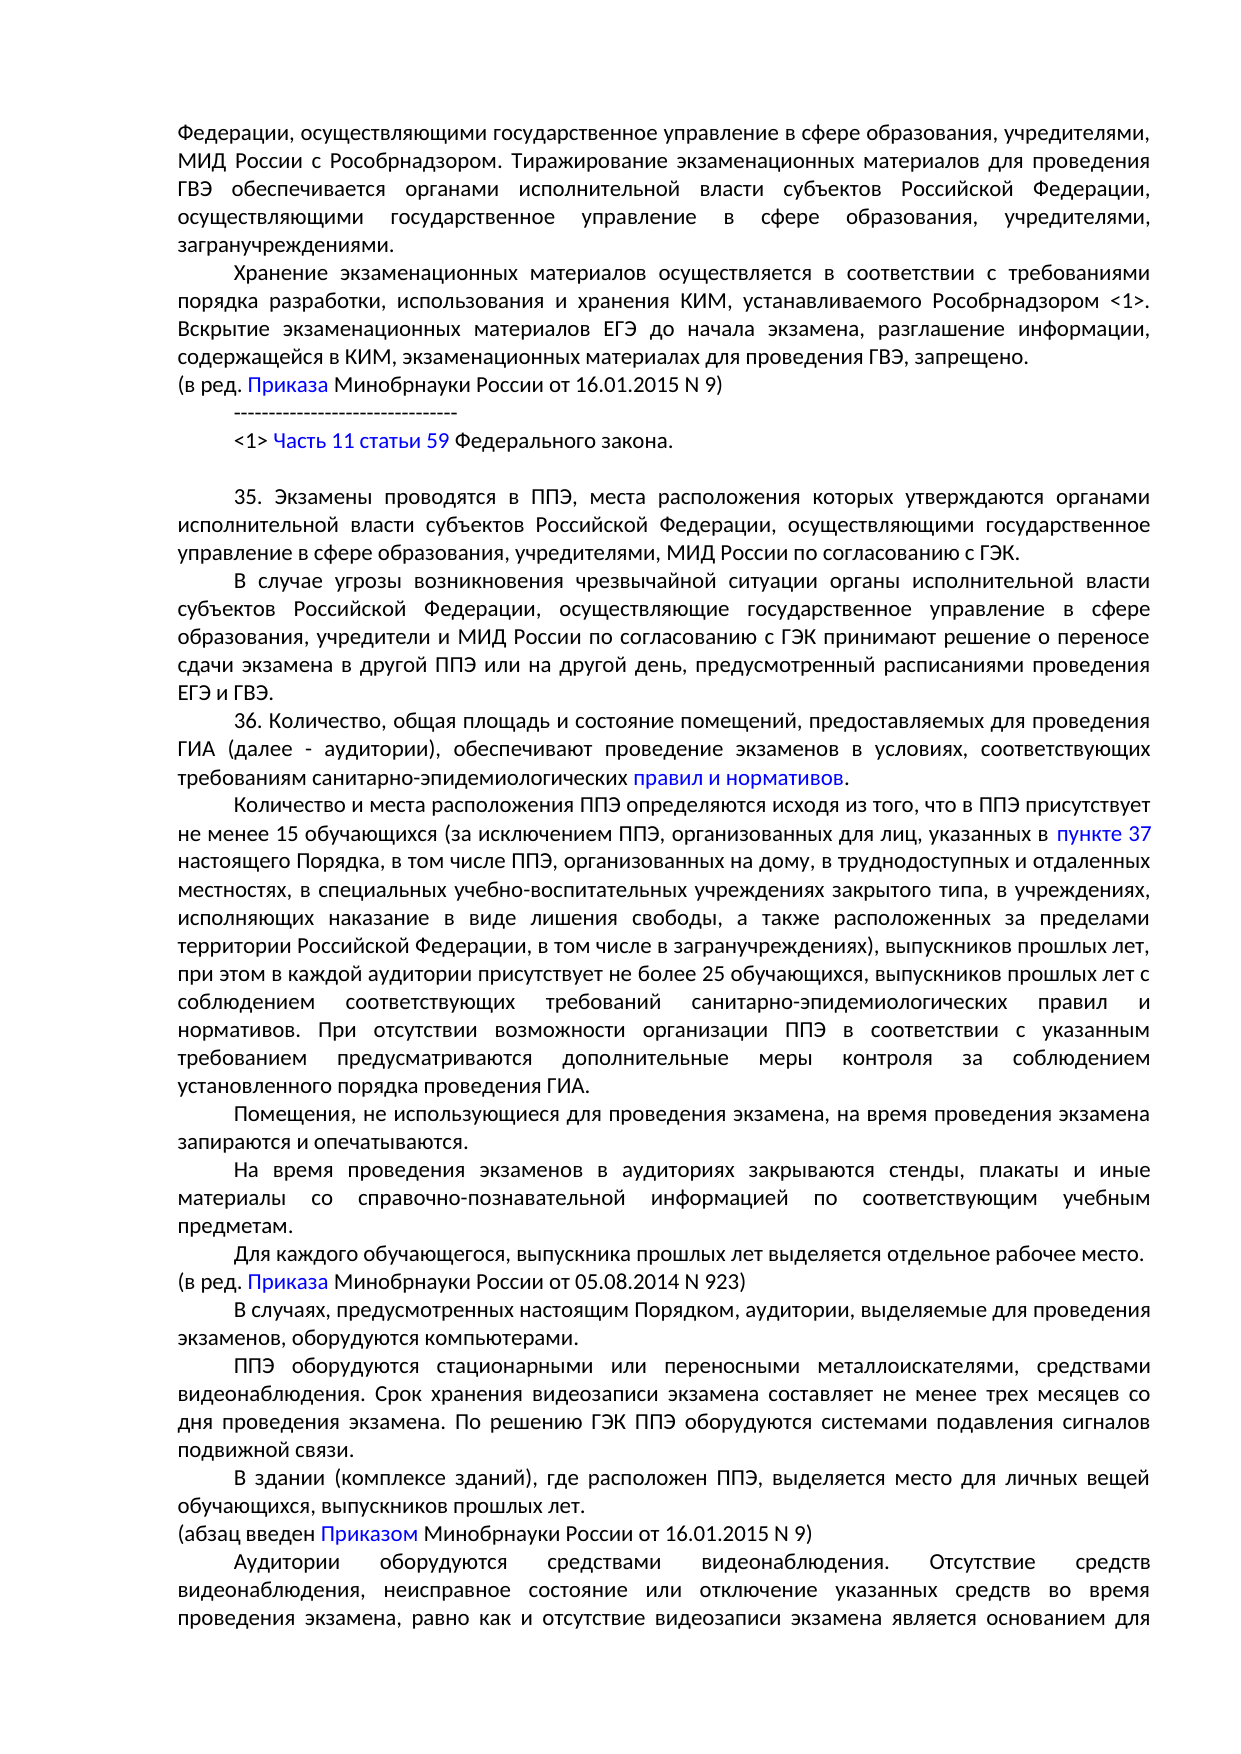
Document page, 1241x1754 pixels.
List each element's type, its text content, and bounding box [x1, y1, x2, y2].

text <1> Часть 11 статьи 59 Федерального закона. [177, 426, 1152, 454]
text 36. Количество, общая площадь и состояние помещений, предоставляемых для проведения ГИА (далее - аудитории), обеспечивают проведение экзаменов в условиях, соответствующих требованиям санитарно-эпидемиологических правил и нормативов. [177, 707, 1152, 791]
text В здании (комплексе зданий), где расположен ППЭ, выделяется место для личных вещей обучающихся, выпускников прошлых лет. [177, 1463, 1152, 1519]
text ППЭ оборудуются стационарными или переносными металлоискателями, средствами видеонаблюдения. Срок хранения видеозаписи экзамена составляет не менее трех месяцев со дня проведения экзамена. По решению ГЭК ППЭ оборудуются системами подавления сигналов подвижной связи. [177, 1351, 1152, 1463]
text Количество и места расположения ППЭ определяются исходя из того, что в ППЭ присутствует не менее 15 обучающихся (за исключением ППЭ, организованных для лиц, указанных в пункте 37 настоящего Порядка, в том числе ППЭ, организованных на дому, в труднодоступных и отдаленных местностях, в специальных учебно-воспитательных учреждениях закрытого типа, в учреждениях, исполняющих наказание в виде лишения свободы, а также расположенных за пределами территории Российской Федерации, в том числе в загранучреждениях), выпускников прошлых лет, при этом в каждой аудитории присутствует не более 25 обучающихся, выпускников прошлых лет с соблюдением соответствующих требований санитарно-эпидемиологических правил и нормативов. При отсутствии возможности организации ППЭ в соответствии с указанным требованием предусматриваются дополнительные меры контроля за соблюдением установленного порядка проведения ГИА. [177, 791, 1152, 1099]
text -------------------------------- [177, 398, 1152, 426]
text В случаях, предусмотренных настоящим Порядком, аудитории, выделяемые для проведения экзаменов, оборудуются компьютерами. [177, 1295, 1152, 1351]
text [177, 1547, 1152, 1631]
text (абзац введен Приказом Минобрнауки России от 16.01.2015 N 9) [177, 1519, 1152, 1547]
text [177, 118, 1152, 258]
text Для каждого обучающегося, выпускника прошлых лет выделяется отдельное рабочее место. [177, 1239, 1152, 1267]
text Помещения, не использующиеся для проведения экзамена, на время проведения экзамена запираются и опечатываются. [177, 1099, 1152, 1155]
text (в ред. Приказа Минобрнауки России от 05.08.2014 N 923) [177, 1267, 1152, 1295]
text Хранение экзаменационных материалов осуществляется в соответствии с требованиями порядка разработки, использования и хранения КИМ, устанавливаемого Рособрнадзором <1>. Вскрытие экзаменационных материалов ЕГЭ до начала экзамена, разглашение информации, содержащейся в КИМ, экзаменационных материалах для проведения ГВЭ, запрещено. [177, 258, 1152, 370]
text (в ред. Приказа Минобрнауки России от 16.01.2015 N 9) [177, 370, 1152, 398]
text 35. Экзамены проводятся в ППЭ, места расположения которых утверждаются органами исполнительной власти субъектов Российской Федерации, осуществляющими государственное управление в сфере образования, учредителями, МИД России по согласованию с ГЭК. [177, 482, 1152, 566]
text В случае угрозы возникновения чрезвычайной ситуации органы исполнительной власти субъектов Российской Федерации, осуществляющие государственное управление в сфере образования, учредители и МИД России по согласованию с ГЭК принимают решение о переносе сдачи экзамена в другой ППЭ или на другой день, предусмотренный расписаниями проведения ЕГЭ и ГВЭ. [177, 566, 1152, 707]
text На время проведения экзаменов в аудиториях закрываются стенды, плакаты и иные материалы со справочно-познавательной информацией по соответствующим учебным предметам. [177, 1155, 1152, 1239]
